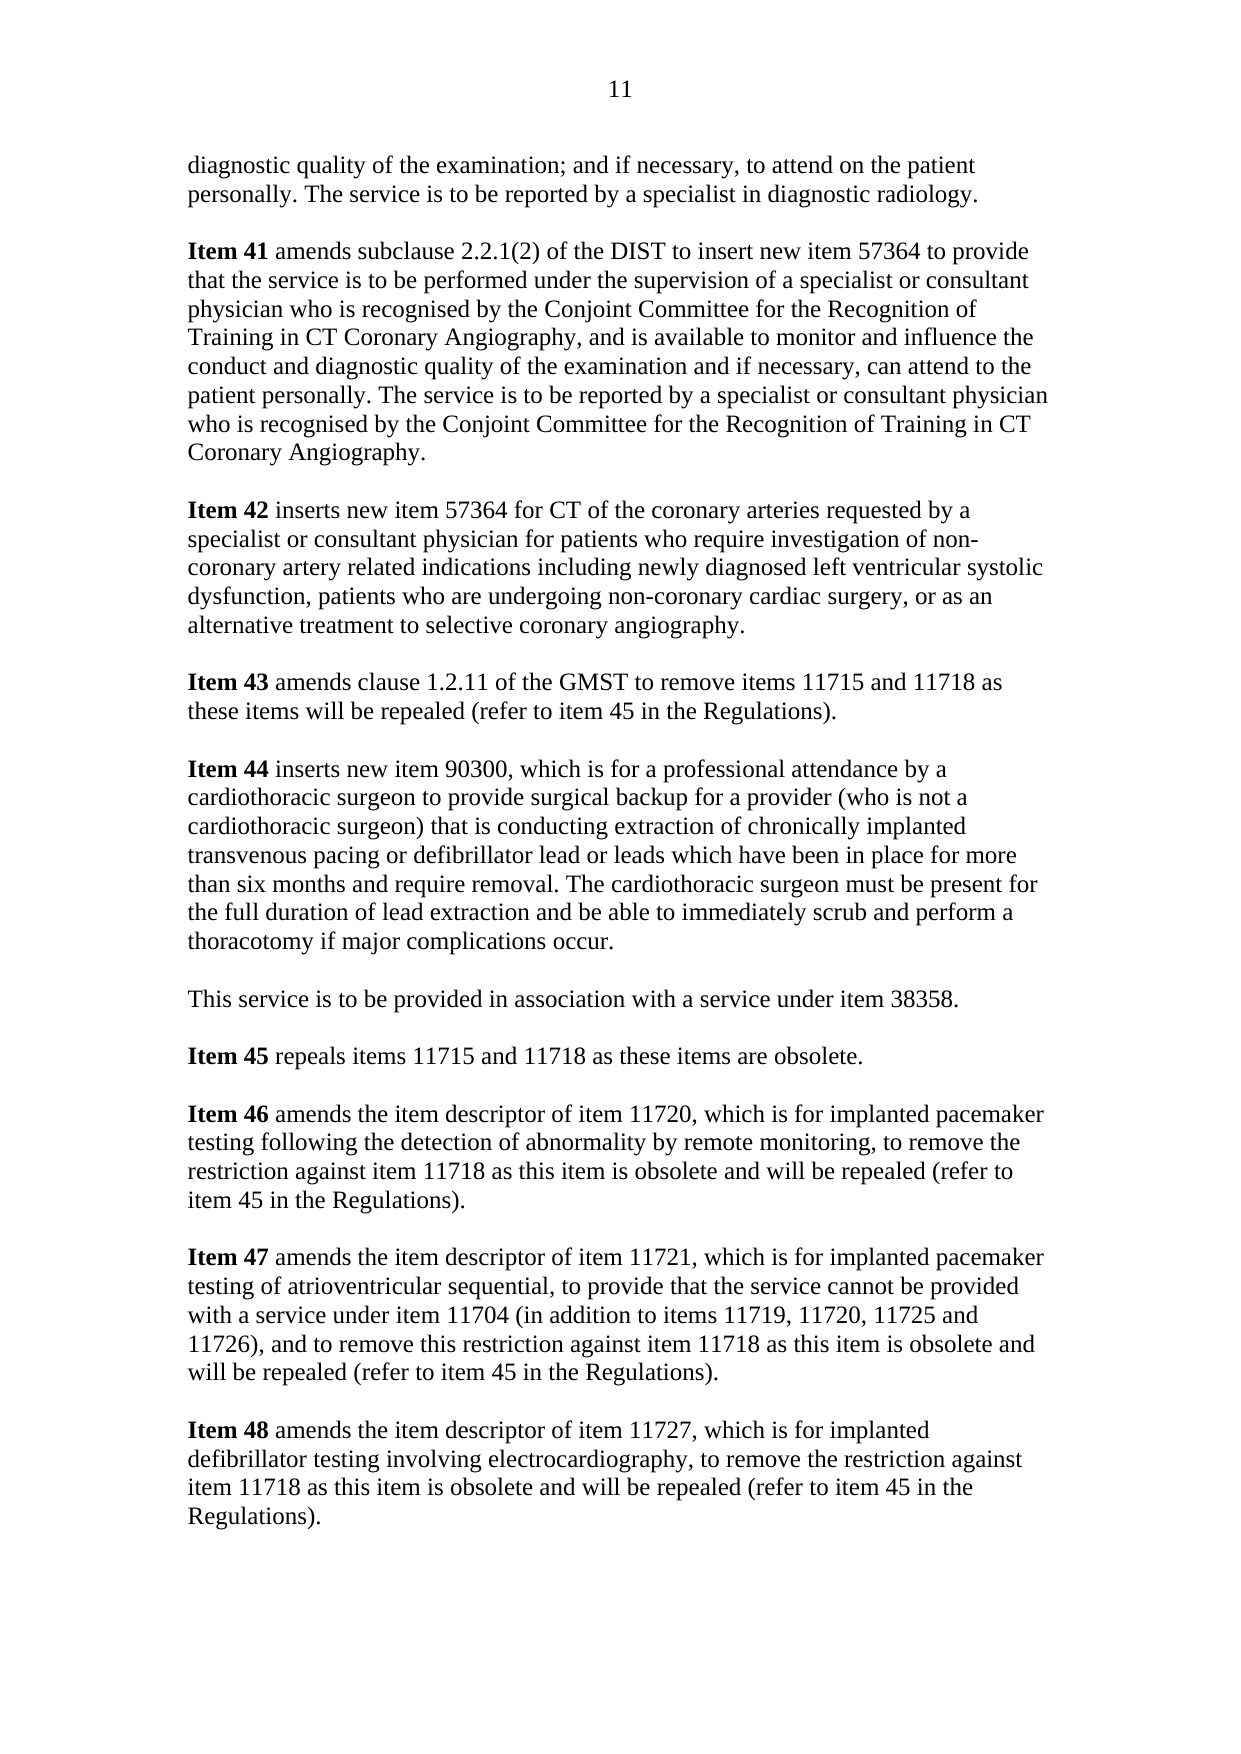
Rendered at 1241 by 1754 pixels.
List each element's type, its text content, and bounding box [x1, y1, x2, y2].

text Item 45 repeals items 11715 and 11718 as these items are obsolete. [187, 1041, 1053, 1070]
text Item 43 amends clause 1.2.11 of the GMST to remove items 11715 and 11718 as these items will be repealed (refer to item 45 in the Regulations). [187, 667, 1053, 725]
text Item 47 amends the item descriptor of item 11721, which is for implanted pacemaker testing of atrioventricular sequential, to provide that the service cannot be provided with a service under item 11704 (in addition to items 11719, 11720, 11725 and 11726), and to remove this restriction against item 11718 as this item is obsolete and will be repealed (refer to item 45 in the Regulations). [187, 1242, 1053, 1386]
text Item 46 amends the item descriptor of item 11720, which is for implanted pacemaker testing following the detection of abnormality by remote monitoring, to remove the restriction against item 11718 as this item is obsolete and will be repealed (refer to item 45 in the Regulations). [187, 1099, 1053, 1214]
text Item 42 inserts new item 57364 for CT of the coronary arteries requested by a specialist or consultant physician for patients who require investigation of non-coronary artery related indications including newly diagnosed left ventricular systolic dysfunction, patients who are undergoing non-coronary cardiac surgery, or as an alternative treatment to selective coronary angiography. [187, 495, 1053, 639]
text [187, 150, 1053, 207]
text Item 41 amends subclause 2.2.1(2) of the DIST to insert new item 57364 to provide that the service is to be performed under the supervision of a specialist or consultant physician who is recognised by the Conjoint Committee for the Recognition of Training in CT Coronary Angiography, and is available to monitor and influence the conduct and diagnostic quality of the examination and if necessary, can attend to the patient personally. The service is to be reported by a specialist or consultant physician who is recognised by the Conjoint Committee for the Recognition of Training in CT Coronary Angiography. [187, 236, 1053, 466]
text Item 48 amends the item descriptor of item 11727, which is for implanted defibrillator testing involving electrocardiography, to remove the restriction against item 11718 as this item is obsolete and will be repealed (refer to item 45 in the Regulations). [187, 1415, 1053, 1530]
text This service is to be provided in association with a service under item 38358. [187, 984, 1053, 1012]
text Item 44 inserts new item 90300, which is for a professional attendance by a cardiothoracic surgeon to provide surgical backup for a provider (who is not a cardiothoracic surgeon) that is conducting extraction of chronically implanted transvenous pacing or defibrillator lead or leads which have been in place for more than six months and require removal. The cardiothoracic surgeon must be present for the full duration of lead extraction and be able to immediately scrub and perform a thoracotomy if major complications occur. [187, 754, 1053, 955]
